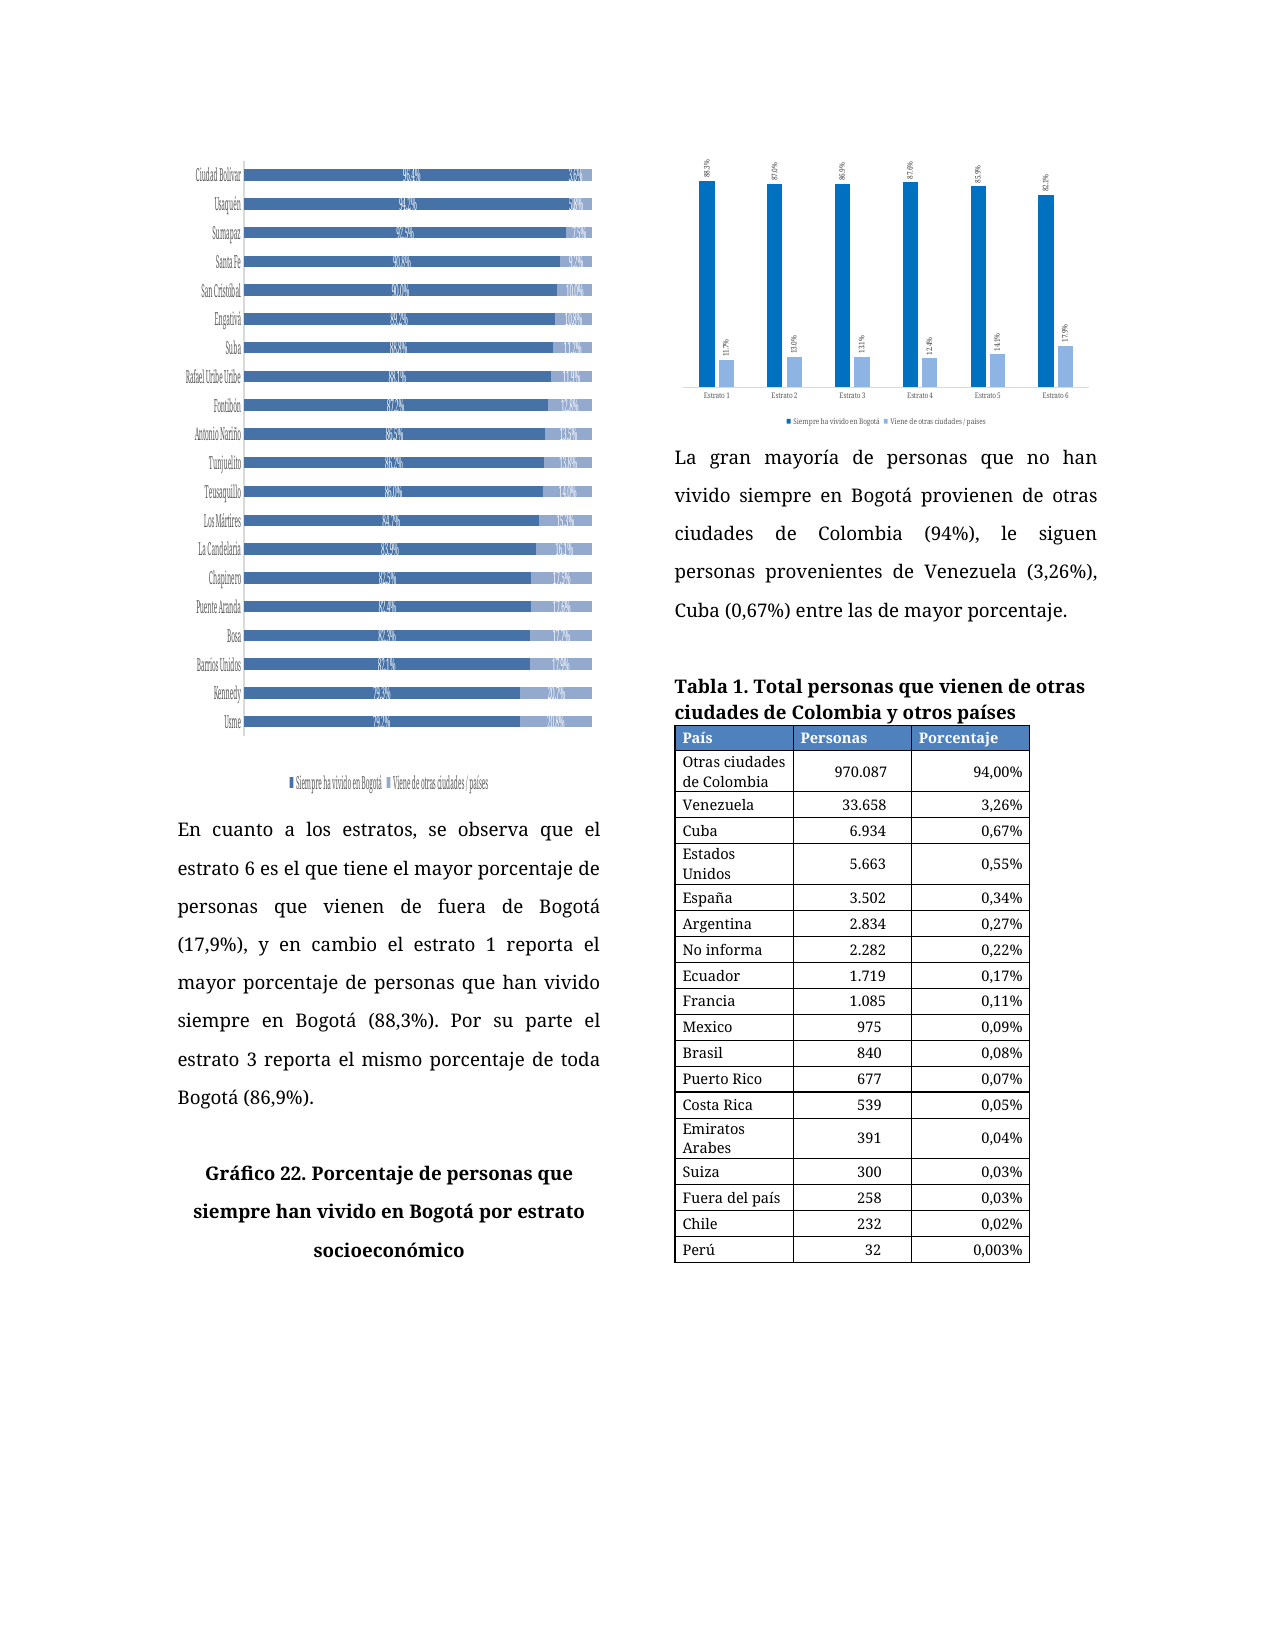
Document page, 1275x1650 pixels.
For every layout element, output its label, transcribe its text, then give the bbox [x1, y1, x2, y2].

table_header País [676, 726, 793, 750]
table_cell 0,003% [912, 1237, 1029, 1262]
table_cell 0,34% [912, 885, 1029, 910]
table_cell 970.087 [794, 751, 911, 791]
table_cell 2.282 [794, 937, 911, 962]
table_cell 975 [794, 1015, 911, 1039]
table_cell 0,17% [912, 963, 1029, 988]
table_cell Perú [676, 1237, 793, 1262]
table_cell 0,08% [912, 1041, 1029, 1066]
table_cell Costa Rica [676, 1093, 793, 1117]
table_cell Venezuela [676, 792, 793, 817]
table_cell 0,11% [912, 989, 1029, 1014]
table_cell 6.934 [794, 818, 911, 843]
table_cell Francia [676, 989, 793, 1014]
table_cell 391 [794, 1119, 911, 1158]
table_cell Fuera del país [676, 1185, 793, 1210]
table_cell 2.834 [794, 911, 911, 936]
table_cell No informa [676, 937, 793, 962]
table_cell 0,03% [912, 1159, 1029, 1184]
table_cell Emiratos Arabes [676, 1119, 793, 1158]
table_cell Cuba [676, 818, 793, 843]
table_cell 300 [794, 1159, 911, 1184]
table_cell 840 [794, 1041, 911, 1066]
table_cell Chile [676, 1211, 793, 1236]
text Tabla 1. Total personas que vienen de otras ciudades de Colombia y otros países [674, 673, 1098, 724]
table_cell 5.663 [794, 844, 911, 884]
table_cell 1.085 [794, 989, 911, 1014]
table_cell 232 [794, 1211, 911, 1236]
table_cell Otras ciudades de Colombia [676, 751, 793, 791]
table_cell Ecuador [676, 963, 793, 988]
table_cell Brasil [676, 1041, 793, 1066]
table_cell 33.658 [794, 792, 911, 817]
table_header Personas [794, 726, 911, 750]
table_cell Estados Unidos [676, 844, 793, 884]
table_cell 258 [794, 1185, 911, 1210]
table_cell 0,67% [912, 818, 1029, 843]
table_cell 0,27% [912, 911, 1029, 936]
table_header Porcentaje [912, 726, 1029, 750]
text Gráfico 22. Porcentaje de personas que siempre han vivido en Bogotá por estrato socioeconómico [177, 1161, 601, 1263]
table_cell 0,55% [912, 844, 1029, 884]
table_cell 0,22% [912, 937, 1029, 962]
table_cell Suiza [676, 1159, 793, 1184]
table_cell 0,07% [912, 1067, 1029, 1091]
table_cell 0,05% [912, 1093, 1029, 1117]
table_cell 94,00% [912, 751, 1029, 791]
table_cell 0,04% [912, 1119, 1029, 1158]
table_cell 677 [794, 1067, 911, 1091]
text En cuanto a los estratos, se observa que el estrato 6 es el que tiene el mayor porcentaje de personas que vienen de fuera de Bogotá (17,9%), y en cambio el estrato 1 reporta el mayor porcentaje de personas que han vivido siempre en Bogotá (88,3%). Por su parte el estrato 3 reporta el mismo porcentaje de toda Bogotá (86,9%). [177, 817, 601, 1110]
table_cell 1.719 [794, 963, 911, 988]
table_cell 32 [794, 1237, 911, 1262]
text La gran mayoría de personas que no han vivido siempre en Bogotá provienen de otras ciudades de Colombia (94%), le siguen personas provenientes de Venezuela (3,26%), Cuba (0,67%) entre las de mayor porcentaje. [674, 444, 1098, 622]
table_cell Puerto Rico [676, 1067, 793, 1091]
table_cell 0,03% [912, 1185, 1029, 1210]
table_cell 539 [794, 1093, 911, 1117]
table_cell Argentina [676, 911, 793, 936]
table_cell 3.502 [794, 885, 911, 910]
table_cell 3,26% [912, 792, 1029, 817]
table_cell 0,09% [912, 1015, 1029, 1039]
table_cell Mexico [676, 1015, 793, 1039]
table_cell 0,02% [912, 1211, 1029, 1236]
table_cell España [676, 885, 793, 910]
